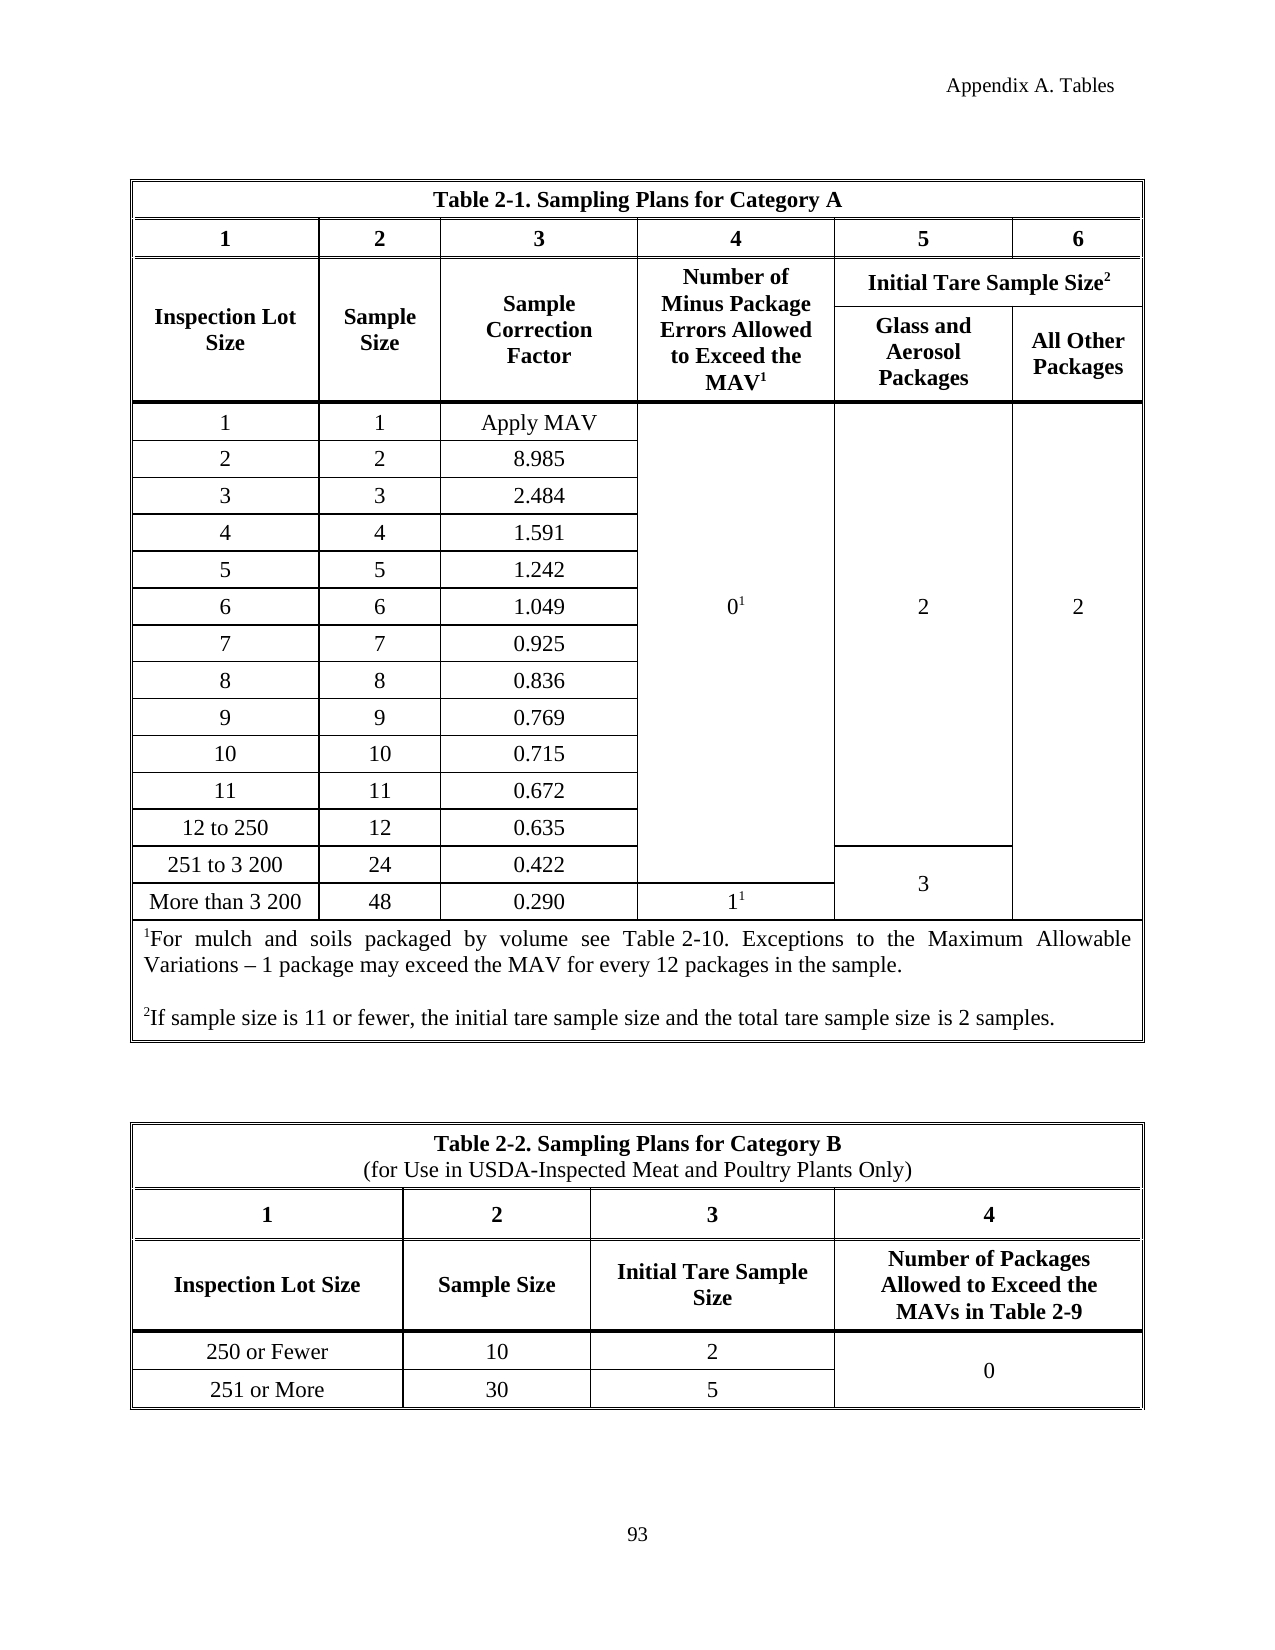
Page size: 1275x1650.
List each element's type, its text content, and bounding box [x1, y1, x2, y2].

table_cell 30 [404, 1370, 590, 1407]
table_cell 5 [591, 1370, 834, 1407]
table_cell 3 [133, 478, 318, 513]
table_cell 3 [835, 847, 1012, 919]
table_cell 3 [441, 220, 637, 256]
table_cell 2 [133, 441, 318, 476]
table_cell 10 [404, 1333, 590, 1368]
table_cell 251 or More [133, 1370, 402, 1407]
table_cell 10 [133, 736, 318, 771]
table_cell 3 [591, 1190, 834, 1237]
table_cell Initial Tare Sample Size [591, 1241, 834, 1328]
table_cell Sample Correction Factor [441, 259, 637, 399]
table_cell 2 [320, 441, 440, 476]
table_cell 2 [320, 220, 440, 256]
table_cell All Other Packages [1013, 307, 1142, 399]
table_cell 2 [835, 404, 1012, 845]
table_cell Sample Size [404, 1241, 590, 1328]
table_cell 1 [320, 404, 440, 439]
table_cell 2.484 [441, 478, 637, 513]
table_cell 6 [320, 589, 440, 624]
table_cell Apply MAV [441, 404, 637, 439]
table_cell 0 [835, 1333, 1142, 1407]
table_cell Sample Size [320, 259, 440, 399]
table_cell 7 [320, 626, 440, 661]
table_cell 0.769 [441, 699, 637, 734]
table_cell Inspection Lot Size [133, 1238, 402, 1328]
table_cell 4 [320, 515, 440, 550]
table_cell 11 [133, 773, 318, 808]
table_cell 11 [638, 884, 834, 919]
table_cell 5 [133, 552, 318, 587]
table_cell 8 [320, 662, 440, 698]
table_cell 3 [320, 478, 440, 513]
table_cell 5 [320, 552, 440, 587]
table_cell 9 [320, 699, 440, 734]
table_cell 0.422 [441, 847, 637, 882]
table_cell 4 [835, 1187, 1144, 1237]
table_cell 2 [1013, 404, 1142, 919]
table_cell 2 [404, 1190, 590, 1237]
table_cell 1 [131, 217, 318, 256]
table_cell 0.836 [441, 662, 637, 698]
table_cell 48 [320, 884, 440, 919]
table_cell 1 [133, 404, 318, 439]
table_cell 24 [320, 847, 440, 882]
table_cell 7 [133, 626, 318, 661]
table_cell 5 [835, 220, 1012, 256]
table_cell 0.290 [441, 884, 637, 919]
table_header Table 2-2. Sampling Plans for Category B (for Use in USDA-Inspected Meat and Poultry Plants Only) [133, 1125, 1142, 1187]
table_cell 1For mulch and soils packaged by volume see Table 2-10. Exceptions to the Maximum Allowable Variations – 1 package may exceed the MAV for every 12 packages in the sample. 2If sample size is 11 or fewer, the initial tare sample size and the total tare sample size is 2 samples. [133, 921, 1142, 1040]
table_header Table 2-1. Sampling Plans for Category A [133, 182, 1142, 217]
table_cell 8.985 [441, 441, 637, 476]
table_cell 0.925 [441, 626, 637, 661]
table_cell 250 or Fewer [133, 1333, 402, 1368]
table_cell 1.049 [441, 589, 637, 624]
table_cell Glass and Aerosol Packages [835, 307, 1012, 399]
table_cell Number of Minus Package Errors Allowed to Exceed the MAV1 [638, 259, 834, 399]
table_cell 12 to 250 [133, 810, 318, 845]
table_cell 11 [320, 773, 440, 808]
table_cell More than 3 200 [133, 884, 318, 919]
table_cell Initial Tare Sample Size2 [835, 256, 1142, 306]
table_cell 8 [133, 662, 318, 698]
table_cell 9 [133, 699, 318, 734]
table_cell 4 [133, 515, 318, 550]
table_cell 6 [1013, 217, 1144, 256]
table_cell 12 [320, 810, 440, 845]
table_cell 4 [638, 220, 834, 256]
table_cell 0.715 [441, 736, 637, 771]
table_cell 2 [591, 1333, 834, 1368]
table_cell Inspection Lot Size [133, 256, 318, 399]
table_cell 251 to 3 200 [133, 847, 318, 882]
table_cell 1.242 [441, 552, 637, 587]
table_cell 1.591 [441, 515, 637, 550]
table_cell 10 [320, 736, 440, 771]
table_cell 01 [638, 404, 834, 882]
table_cell 0.672 [441, 773, 637, 808]
table_cell 0.635 [441, 810, 637, 845]
table_cell Number of Packages Allowed to Exceed the MAVs in Table 2-9 [835, 1238, 1142, 1328]
table_cell 1 [131, 1187, 402, 1237]
table_cell 6 [133, 589, 318, 624]
